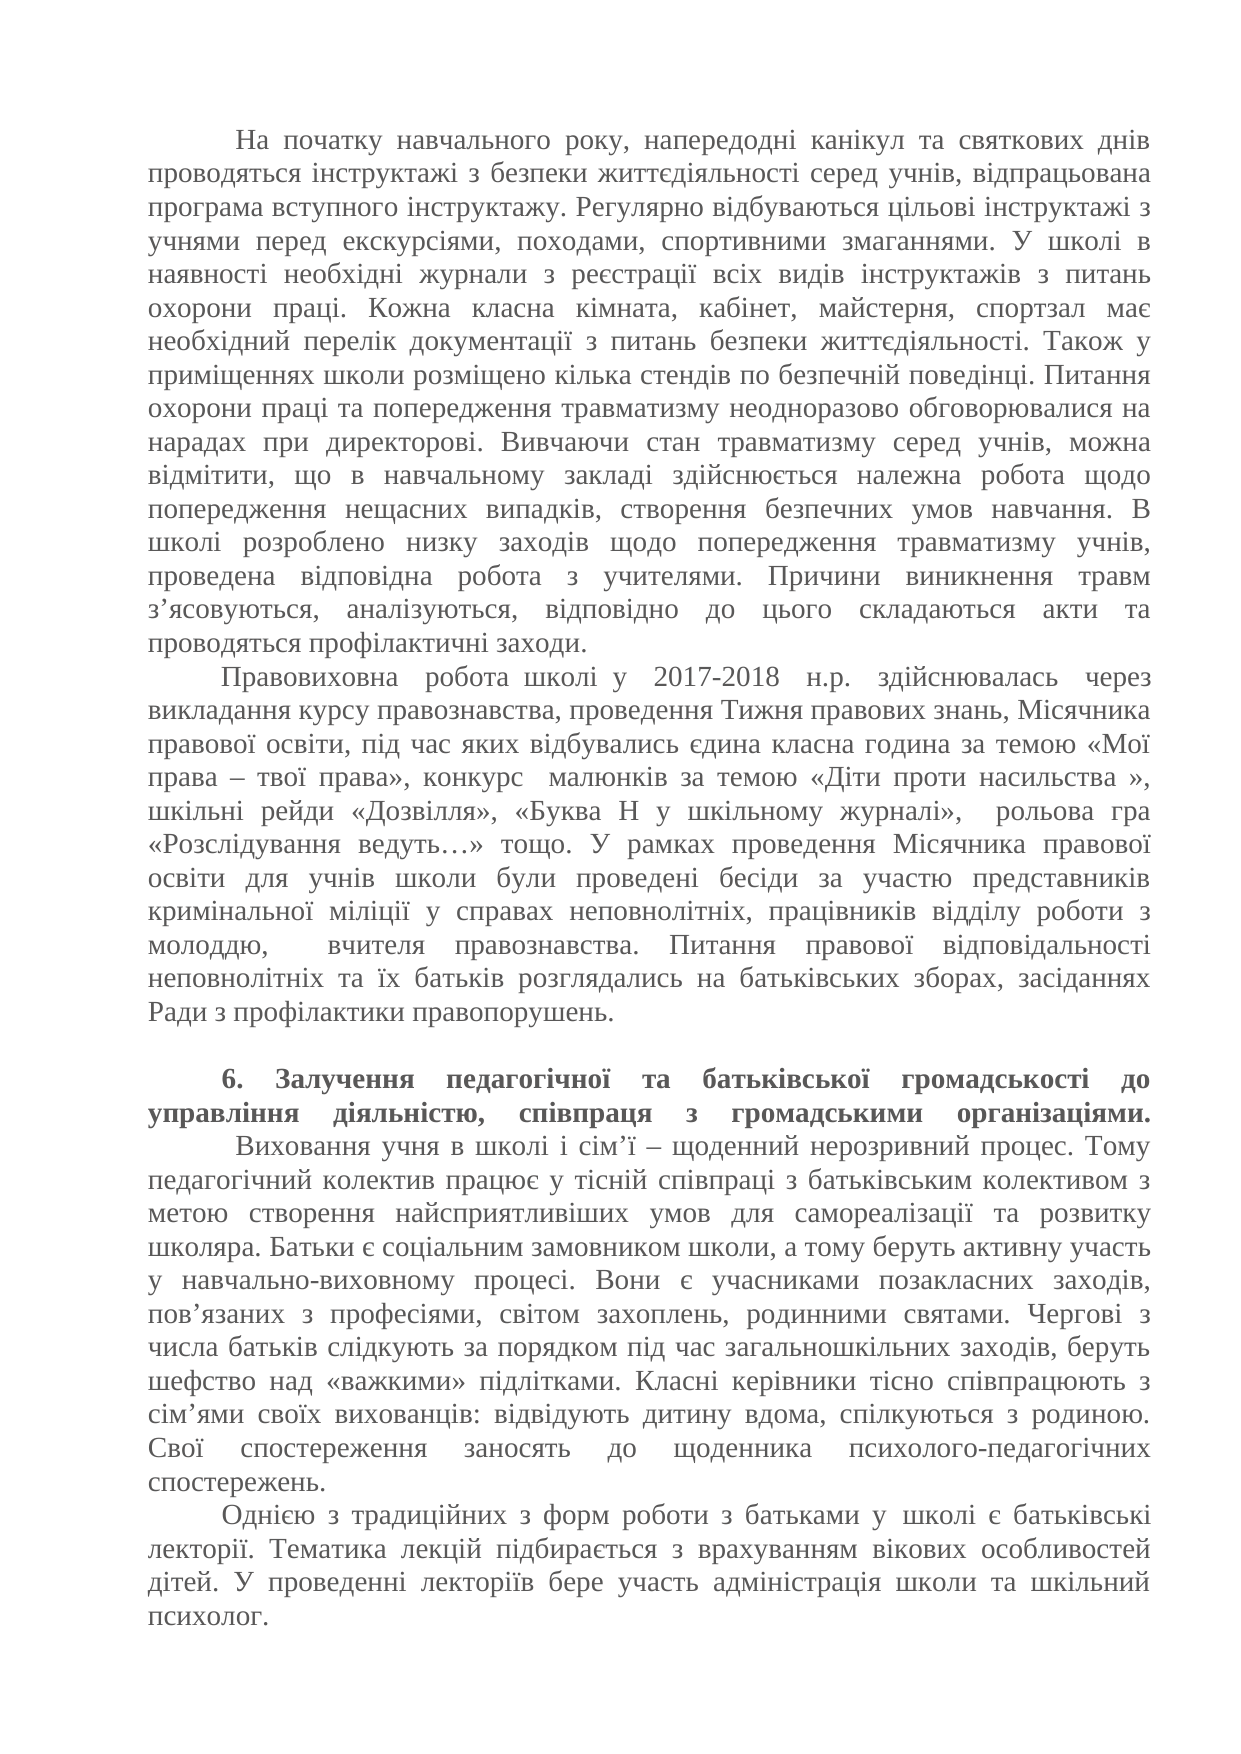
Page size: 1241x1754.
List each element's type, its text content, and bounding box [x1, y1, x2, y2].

text Правовиховна робота школі у 2017-2018 н.р. здійснювалась через викладання курсу правознавства, проведення Тижня правових знань, Місячника правової освіти, під час яких відбувались єдина класна година за темою «Мої права – твої права», конкурс малюнків за темою «Діти проти насильства », шкільні рейди «Дозвілля», «Буква Н у шкільному журналі», рольова гра «Розслідування ведуть…» тощо. У рамках проведення Місячника правової освіти для учнів школи були проведені бесіди за участю представників кримінальної міліції у справах неповнолітніх, працівників відділу роботи з молоддю, вчителя правознавства. Питання правової відповідальності неповнолітніх та їх батьків розглядались на батьківських зборах, засіданнях Ради з профілактики правопорушень. [148, 659, 1152, 1028]
text Однією з традиційних з форм роботи з батьками у школі є батьківські лекторії. Тематика лекцій підбирається з врахуванням вікових особливостей дітей. У проведенні лекторіїв бере участь адміністрація школи та шкільний психолог. [148, 1497, 1152, 1631]
text 6. Залучення педагогічної та батьківської громадськості до управління діяльністю, співпраця з громадськими організаціями. Виховання учня в школі і сім’ї – щоденний нерозривний процес. Тому педагогічний колектив працює у тісній співпраці з батьківським колективом з метою створення найсприятливіших умов для самореалізації та розвитку школяра. Батьки є соціальним замовником школи, а тому беруть активну участь у навчально-виховному процесі. Вони є учасниками позакласних заходів, пов’язаних з професіями, світом захоплень, родинними святами. Чергові з числа батьків слідкують за порядком під час загальношкільних заходів, беруть шефство над «важкими» підлітками. Класні керівники тісно співпрацюють з сім’ями своїх вихованців: відвідують дитину вдома, спілкуються з родиною. Свої спостереження заносять до щоденника психолого-педагогічних спостережень. [148, 1061, 1152, 1497]
text На початку навчального року, напередодні канікул та святкових днів проводяться інструктажі з безпеки життєдіяльності серед учнів, відпрацьована програма вступного інструктажу. Регулярно відбуваються цільові інструктажі з учнями перед екскурсіями, походами, спортивними змаганнями. У школі в наявності необхідні журнали з реєстрації всіх видів інструктажів з питань охорони праці. Кожна класна кімната, кабінет, майстерня, спортзал має необхідний перелік документації з питань безпеки життєдіяльності. Також у приміщеннях школи розміщено кілька стендів по безпечній поведінці. Питання охорони праці та попередження травматизму неодноразово обговорювалися на нарадах при директорові. Вивчаючи стан травматизму серед учнів, можна відмітити, що в навчальному закладі здійснюється належна робота щодо попередження нещасних випадків, створення безпечних умов навчання. В школі розроблено низку заходів щодо попередження травматизму учнів, проведена відповідна робота з учителями. Причини виникнення травм з’ясовуються, аналізуються, відповідно до цього складаються акти та проводяться профілактичні заходи. [148, 88, 1152, 659]
